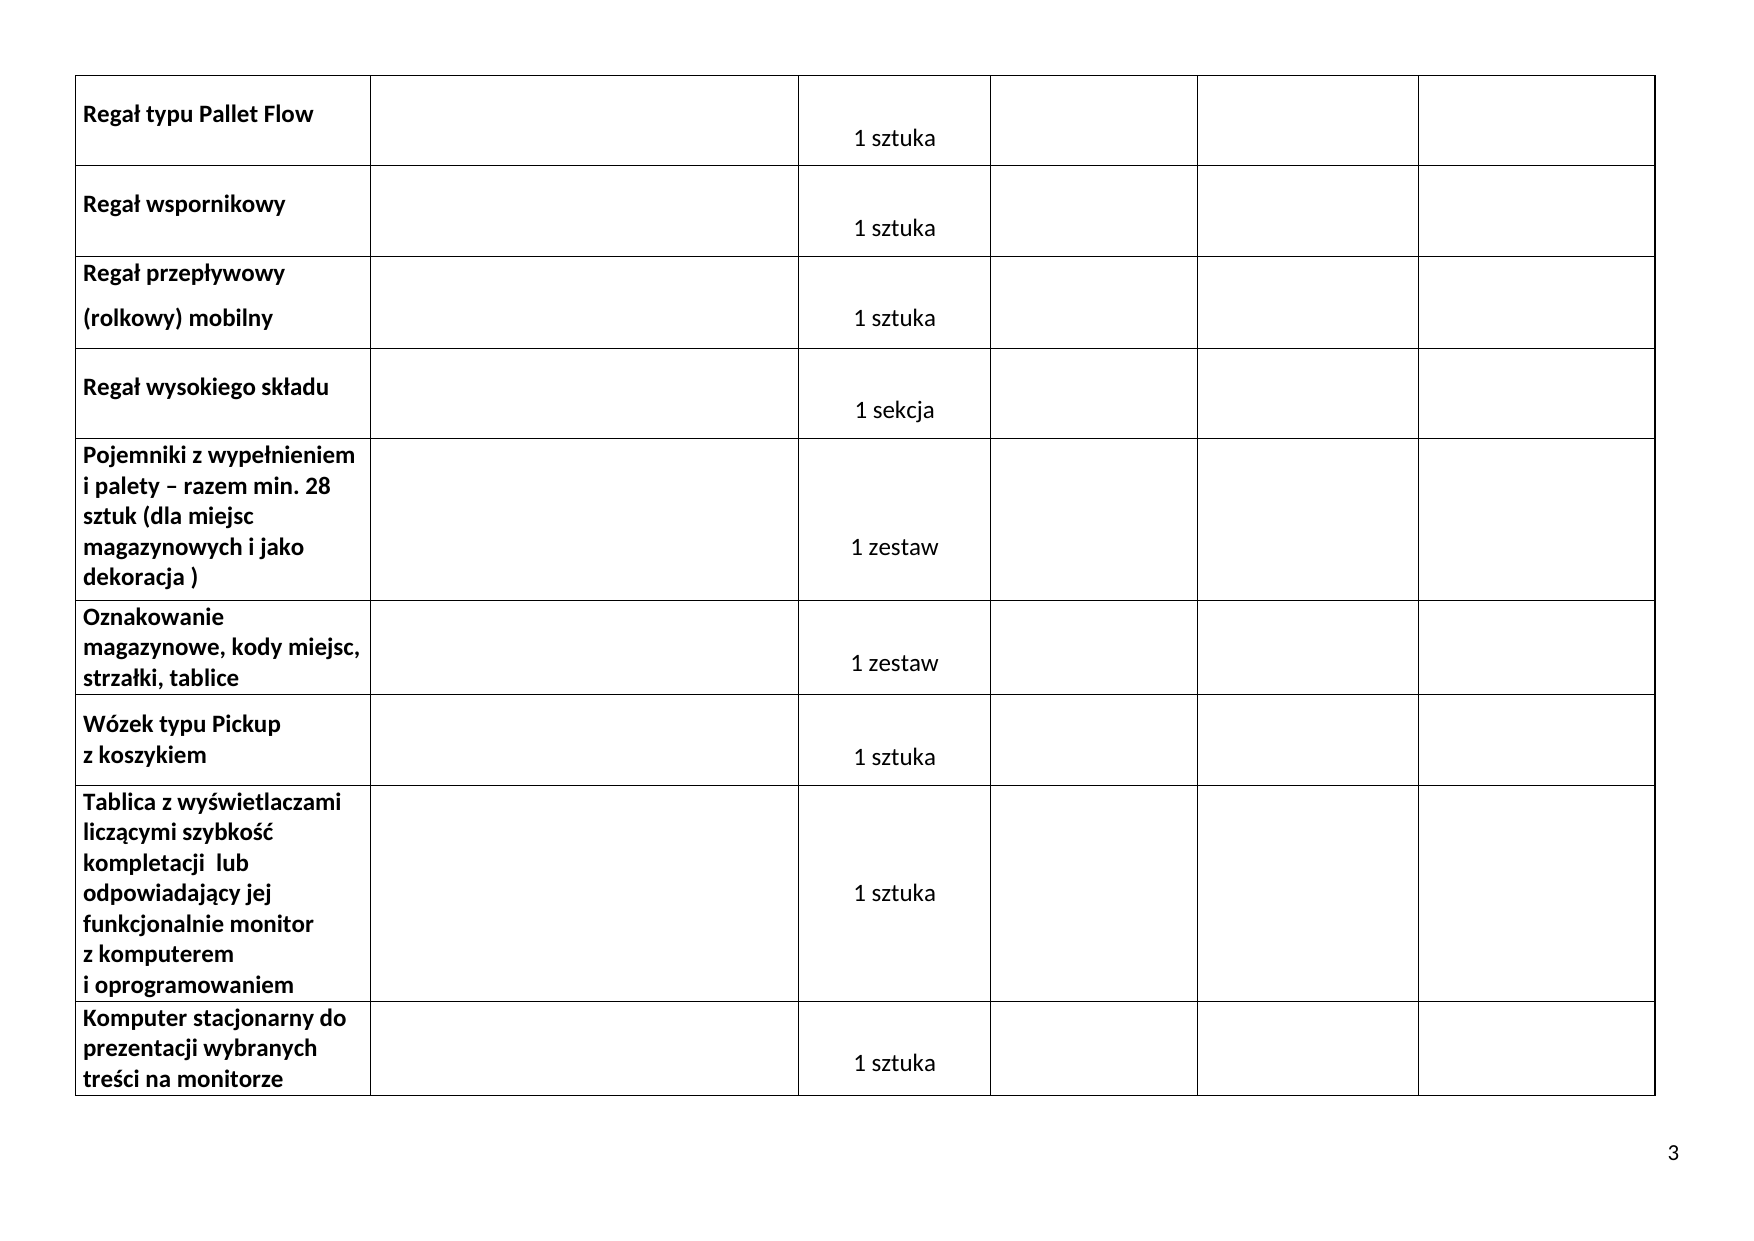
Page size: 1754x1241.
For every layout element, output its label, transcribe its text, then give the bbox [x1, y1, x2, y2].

table_cell [371, 601, 798, 694]
table_cell [991, 257, 1197, 348]
table_cell [1419, 166, 1654, 256]
table_cell [991, 695, 1197, 784]
table_cell [371, 166, 798, 256]
table_cell Regał przepływowy (rolkowy) mobilny [76, 257, 370, 348]
table_cell [371, 1002, 798, 1095]
table_cell [1198, 257, 1418, 348]
table_cell [1198, 1002, 1418, 1095]
table_cell [991, 786, 1197, 1001]
table_cell [1198, 439, 1418, 600]
table_cell [1198, 601, 1418, 694]
table_cell [1198, 166, 1418, 256]
table_cell [1419, 695, 1654, 784]
table_cell 1 sztuka [799, 257, 990, 348]
table_cell [1419, 439, 1654, 600]
table_cell [1419, 76, 1654, 165]
table_cell Regał wspornikowy [76, 166, 370, 256]
table_cell 1 sztuka [799, 166, 990, 256]
table_cell [991, 601, 1197, 694]
table_cell [371, 439, 798, 600]
table_cell Pojemniki z wypełnieniem i palety – razem min. 28 sztuk (dla miejsc magazynowych i jako dekoracja ) [76, 439, 370, 600]
table_cell 1 sekcja [799, 349, 990, 438]
table_cell 1 zestaw [799, 439, 990, 600]
table_cell [1419, 1002, 1654, 1095]
table_cell Wózek typu Pickup z koszykiem [76, 695, 370, 784]
table_cell [1198, 349, 1418, 438]
table_cell [371, 349, 798, 438]
table_cell 1 zestaw [799, 601, 990, 694]
table_cell [1419, 601, 1654, 694]
table_cell [1198, 786, 1418, 1001]
table_cell [1198, 695, 1418, 784]
table_cell [1419, 786, 1654, 1001]
table_cell Komputer stacjonarny do prezentacji wybranych treści na monitorze [76, 1002, 370, 1095]
table_cell [371, 76, 798, 165]
table_cell [991, 1002, 1197, 1095]
table_cell [991, 166, 1197, 256]
table_cell [371, 257, 798, 348]
table_cell [1419, 349, 1654, 438]
table_cell [991, 76, 1197, 165]
table_cell 1 sztuka [799, 786, 990, 1001]
table_cell [371, 786, 798, 1001]
table_cell 1 sztuka [799, 695, 990, 784]
table_cell [991, 349, 1197, 438]
table_cell [991, 439, 1197, 600]
table_cell [371, 695, 798, 784]
table_cell 1 sztuka [799, 76, 990, 165]
table_cell 1 sztuka [799, 1002, 990, 1095]
table_cell Regał typu Pallet Flow [76, 76, 370, 165]
table_cell Tablica z wyświetlaczami liczącymi szybkość kompletacji lub odpowiadający jej funkcjonalnie monitor z komputerem i oprogramowaniem [76, 786, 370, 1001]
table_cell Regał wysokiego składu [76, 349, 370, 438]
table_cell [1198, 76, 1418, 165]
table_cell Oznakowanie magazynowe, kody miejsc, strzałki, tablice [76, 601, 370, 694]
table_cell [1419, 257, 1654, 348]
